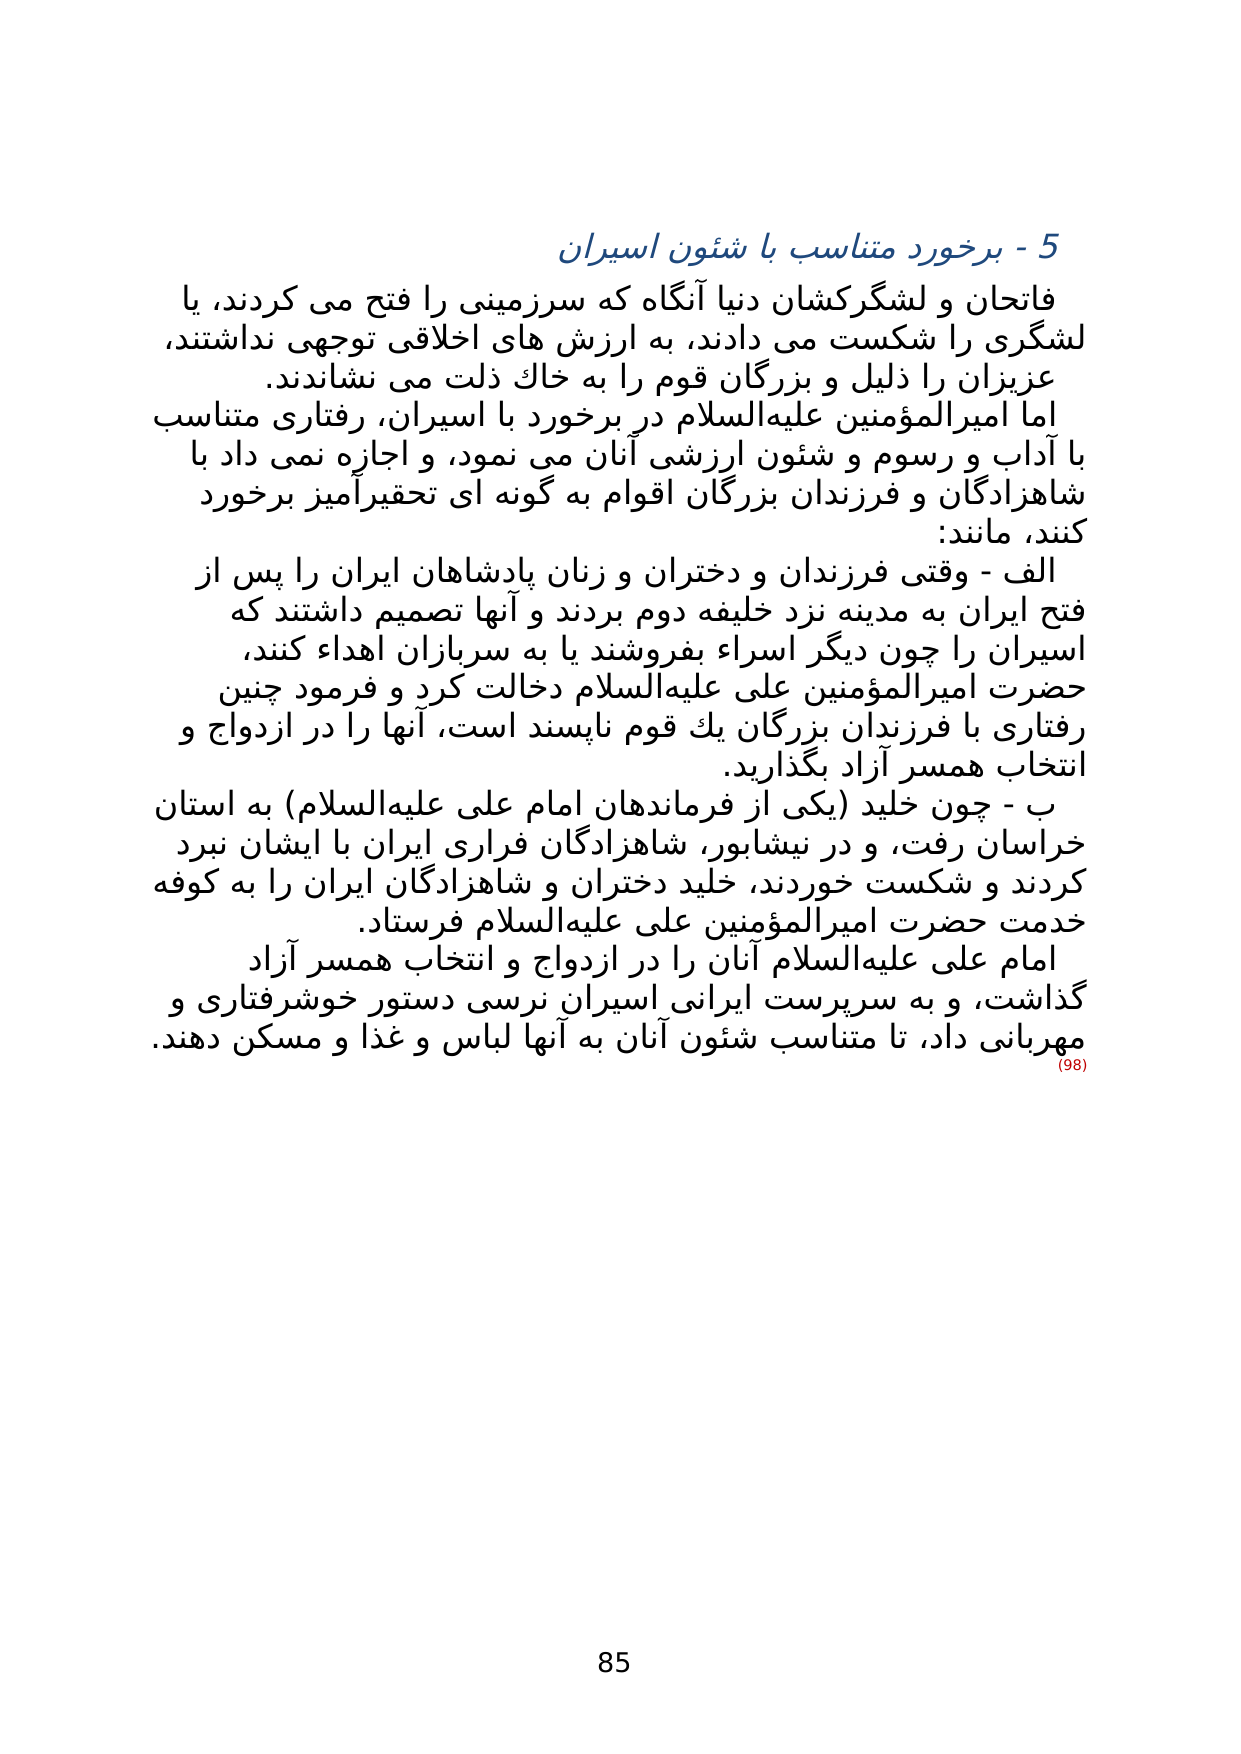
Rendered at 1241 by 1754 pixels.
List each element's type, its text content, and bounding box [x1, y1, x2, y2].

subtitle 5 - برخورد متناسب با شئون اسيران [141, 228, 1087, 267]
text فاتحان و لشگركشان دنيا آنگاه كه سرزمينى را فتح مى كردند، يا لشگرى را شكست مى دادند، به ارزش هاى اخلاقى توجهى نداشتند، [141, 279, 1087, 357]
text ب - چون خليد (يكى از فرماندهان امام على عليه‌السلام) به استان خراسان رفت، و در نيشابور، شاهزادگان فرارى ايران با ايشان نبرد كردند و شكست خوردند، خليد دختران و شاهزادگان ايران را به كوفه خدمت حضرت اميرالمؤمنين على عليه‌السلام فرستاد. [141, 784, 1087, 940]
text اما اميرالمؤمنين عليه‌السلام در برخورد با اسيران، رفتارى متناسب با آداب و رسوم و شئون ارزشى آنان مى نمود، و اجازه نمى داد با شاهزادگان و فرزندان بزرگان اقوام به گونه اى تحقيرآميز برخورد كنند، مانند: [141, 396, 1087, 551]
text الف - وقتى فرزندان و دختران و زنان پادشاهان ايران را پس از فتح ايران به مدينه نزد خليفه دوم بردند و آنها تصميم داشتند كه اسيران را چون ديگر اسراء بفروشند يا به سربازان اهداء كنند، حضرت اميرالمؤمنين على عليه‌السلام دخالت كرد و فرمود چنين رفتارى با فرزندان بزرگان يك قوم ناپسند است، آنها را در ازدواج و انتخاب همسر آزاد بگذاريد. [141, 551, 1087, 784]
text امام على عليه‌السلام آنان را در ازدواج و انتخاب همسر آزاد گذاشت، و به سرپرست ايرانى اسيران نرسى دستور خوشرفتارى و مهربانى داد، تا متناسب شئون آنان به آنها لباس و غذا و مسكن دهند. (98) [141, 940, 1087, 1086]
text عزيزان را ذليل و بزرگان قوم را به خاك ذلت مى نشاندند. [141, 357, 1087, 396]
